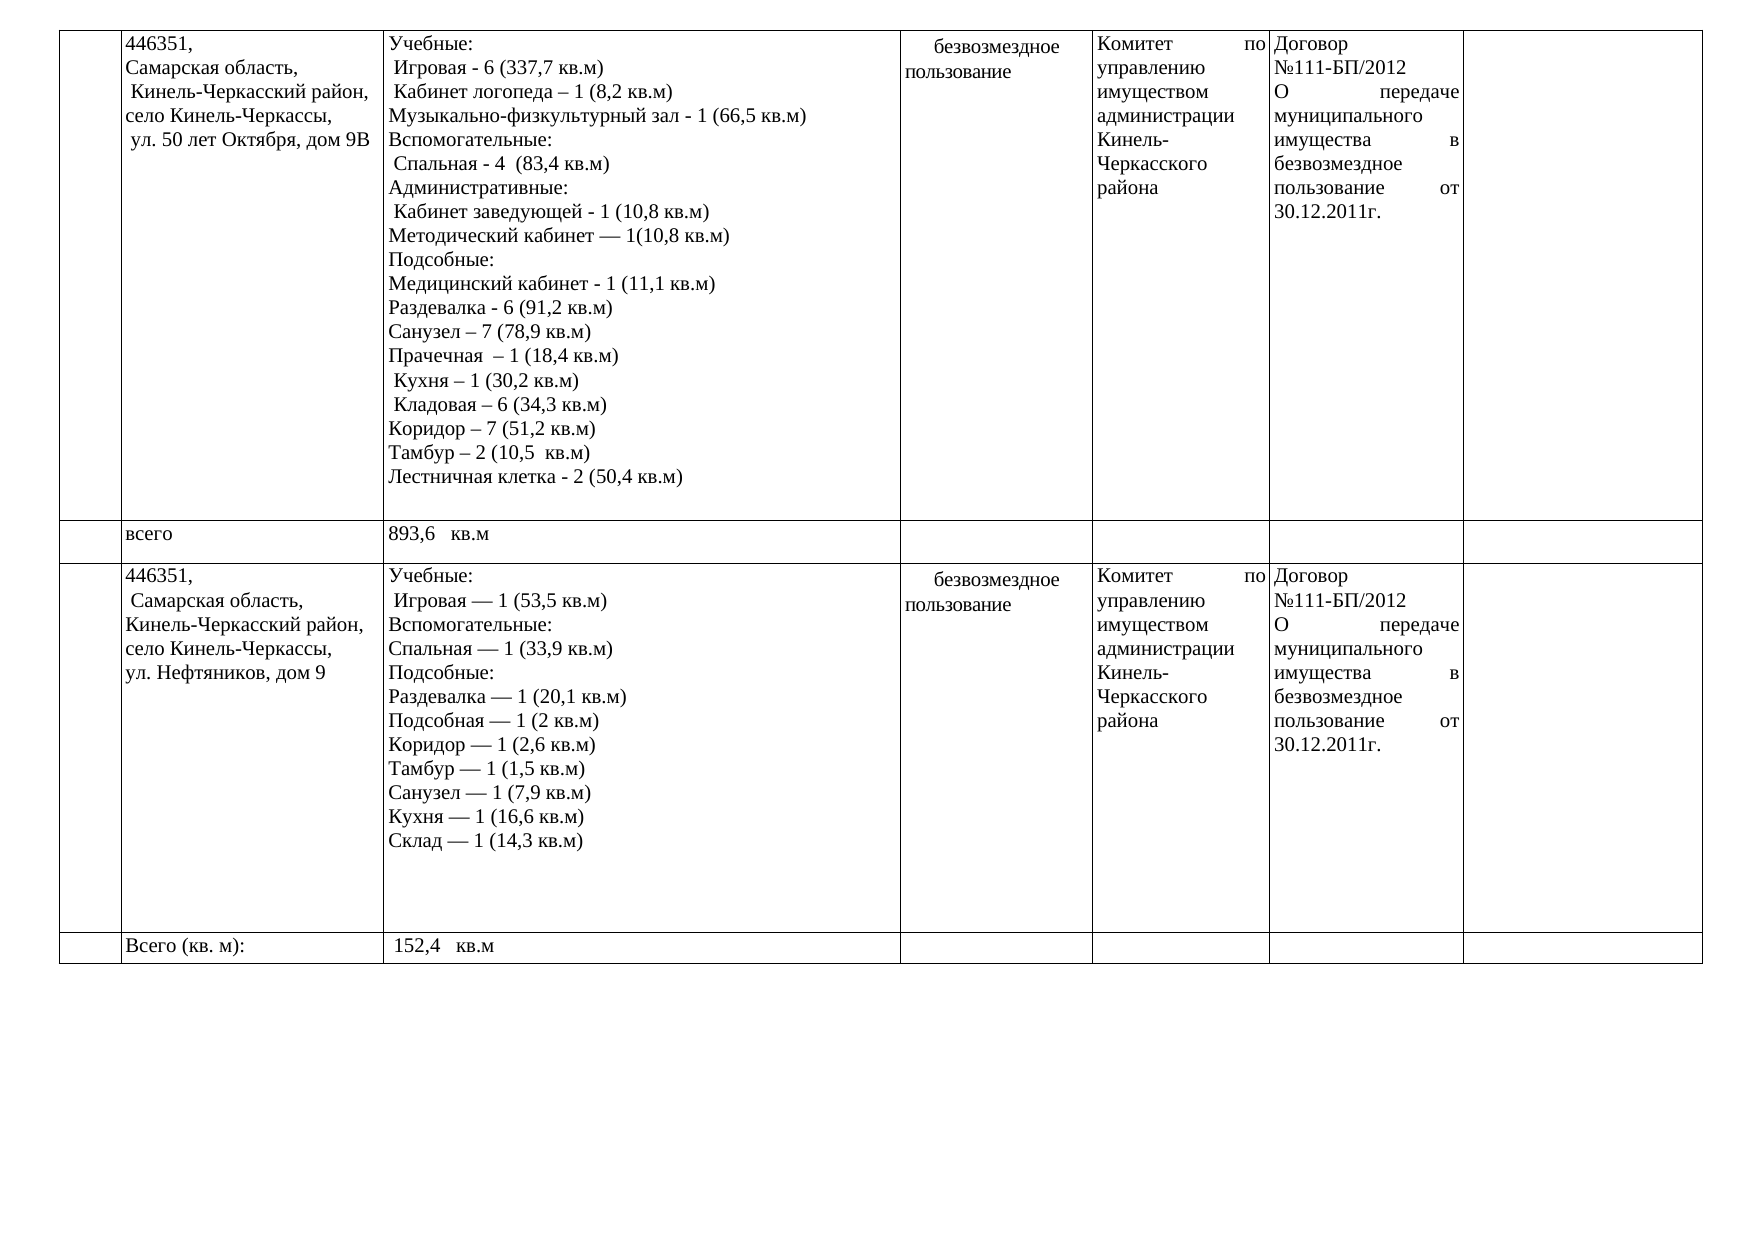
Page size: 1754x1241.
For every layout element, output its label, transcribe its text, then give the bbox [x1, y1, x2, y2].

table_cell Учебные: Игровая - 6 (337,7 кв.м) Кабинет логопеда – 1 (8,2 кв.м) Музыкально-физкультурный зал - 1 (66,5 кв.м) Вспомогательные: Спальная - 4 (83,4 кв.м) Административные: Кабинет заведующей - 1 (10,8 кв.м) Методический кабинет — 1(10,8 кв.м) Подсобные: Медицинский кабинет - 1 (11,1 кв.м) Раздевалка - 6 (91,2 кв.м) Санузел – 7 (78,9 кв.м) Прачечная – 1 (18,4 кв.м) Кухня – 1 (30,2 кв.м) Кладовая – 6 (34,3 кв.м) Коридор – 7 (51,2 кв.м) Тамбур – 2 (10,5 кв.м) Лестничная клетка - 2 (50,4 кв.м) [384, 31, 900, 519]
table_cell всего [122, 521, 383, 562]
table_cell [60, 933, 121, 963]
table_cell [60, 564, 121, 932]
table_cell [60, 521, 121, 562]
table_cell [901, 933, 1092, 963]
table_cell [60, 31, 121, 519]
table_cell [1464, 31, 1702, 519]
table_cell безвозмездное пользование [901, 564, 1092, 932]
table_cell безвозмездное пользование [901, 31, 1092, 519]
table_cell 152,4 кв.м [384, 933, 900, 963]
table_cell [1464, 933, 1702, 963]
table_cell Учебные: Игровая — 1 (53,5 кв.м) Вспомогательные: Спальная — 1 (33,9 кв.м) Подсобные: Раздевалка — 1 (20,1 кв.м) Подсобная — 1 (2 кв.м) Коридор — 1 (2,6 кв.м) Тамбур — 1 (1,5 кв.м) Санузел — 1 (7,9 кв.м) Кухня — 1 (16,6 кв.м) Склад — 1 (14,3 кв.м) [384, 564, 900, 932]
table_cell 446351, Самарская область, Кинель-Черкасский район, село Кинель-Черкассы, ул. 50 лет Октября, дом 9В [122, 31, 383, 519]
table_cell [1093, 31, 1269, 519]
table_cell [1093, 564, 1269, 932]
table_cell Всего (кв. м): [122, 933, 383, 963]
table_cell [1464, 564, 1702, 932]
table_cell [1093, 521, 1269, 562]
table_cell 893,6 кв.м [384, 521, 900, 562]
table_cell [1270, 31, 1463, 519]
table_cell [1270, 521, 1463, 562]
table_cell [1464, 521, 1702, 562]
table_cell [1093, 933, 1269, 963]
table_cell 446351, Самарская область, Кинель-Черкасский район, село Кинель-Черкассы, ул. Нефтяников, дом 9 [122, 564, 383, 932]
table_cell [901, 521, 1092, 562]
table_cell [1270, 564, 1463, 932]
table_cell [1270, 933, 1463, 963]
